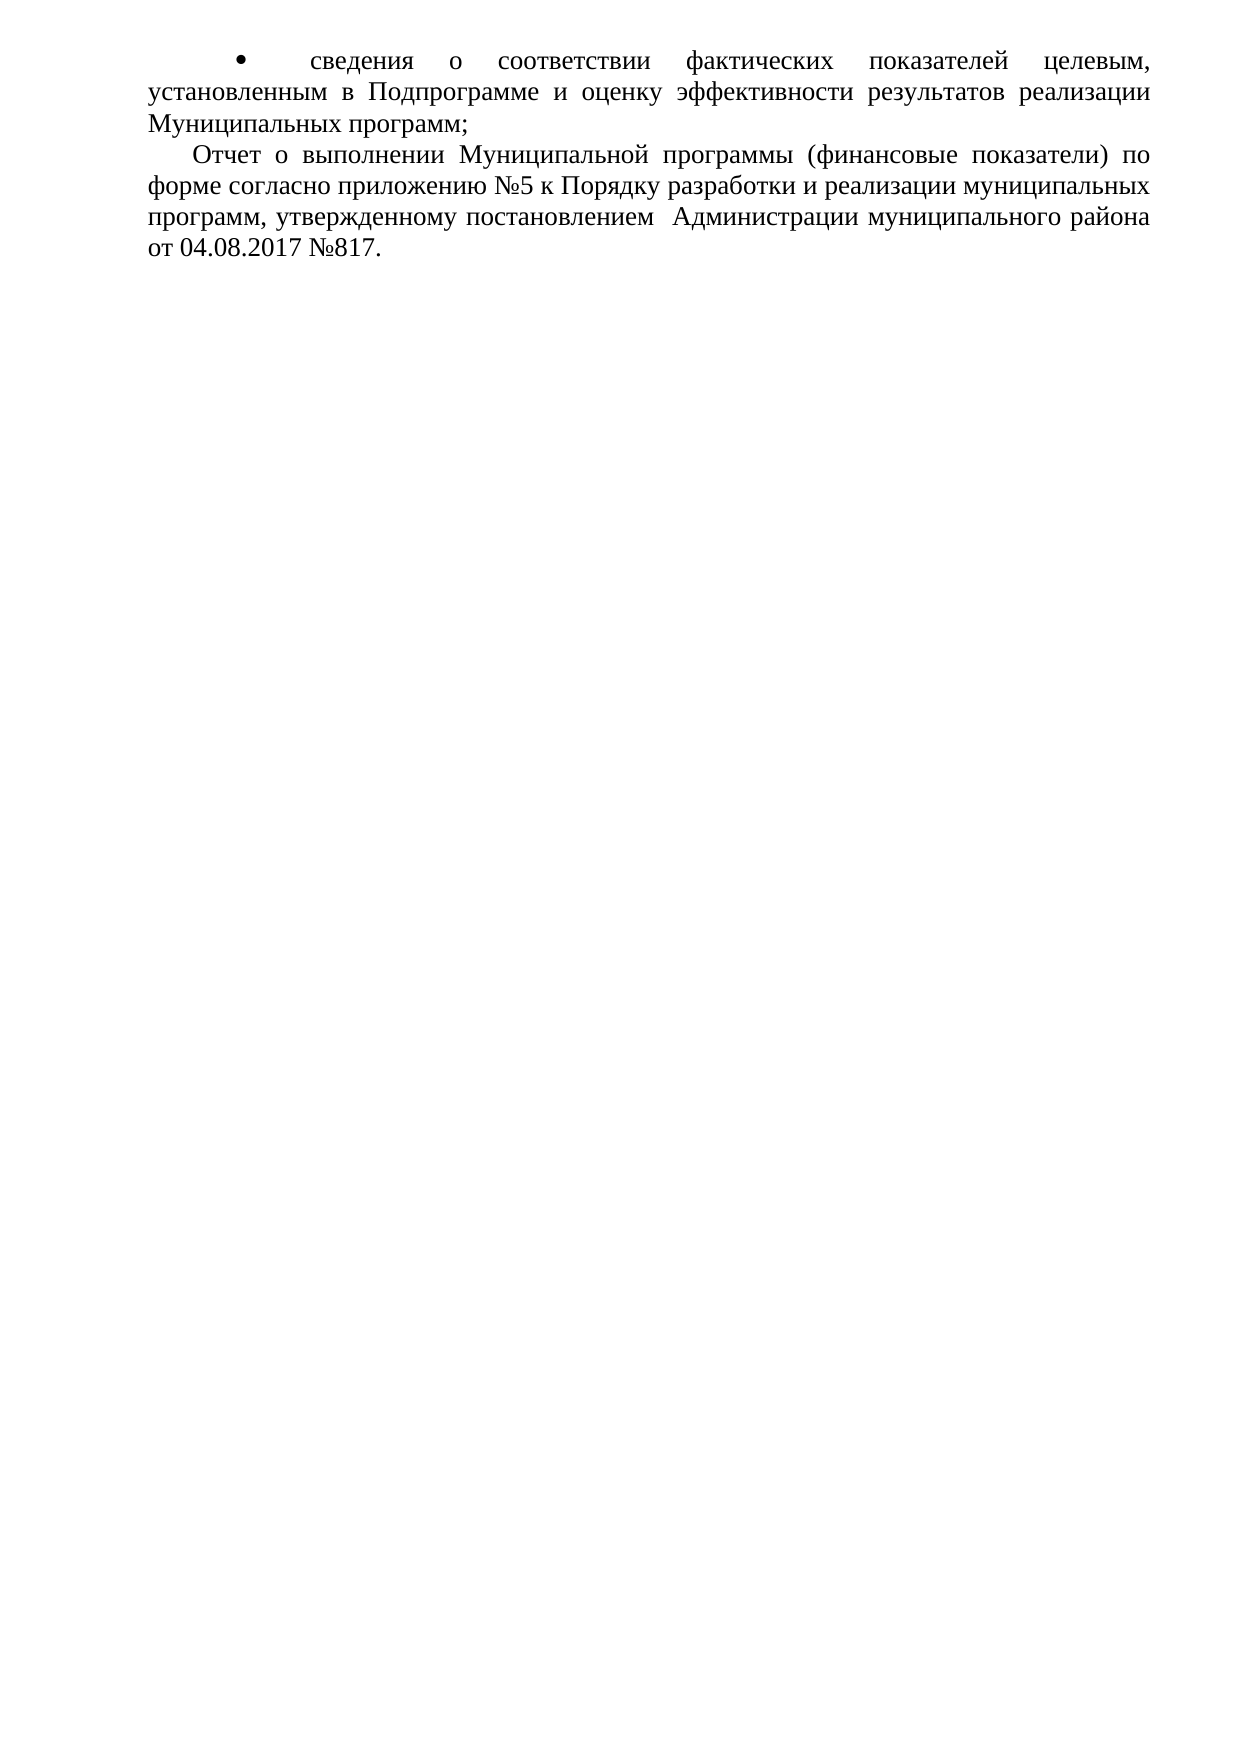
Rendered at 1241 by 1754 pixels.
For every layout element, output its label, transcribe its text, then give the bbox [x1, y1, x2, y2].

list сведения о соответствии фактических показателей целевым, установленным в Подпрограмме и оценку эффективности результатов реализации Муниципальных программ; [148, 44, 1152, 138]
text Отчет о выполнении Муниципальной программы (финансовые показатели) по форме согласно приложению №5 к Порядку разработки и реализации муниципальных программ, утвержденному постановлением Администрации муниципального района от 04.08.2017 №817. [148, 138, 1152, 262]
